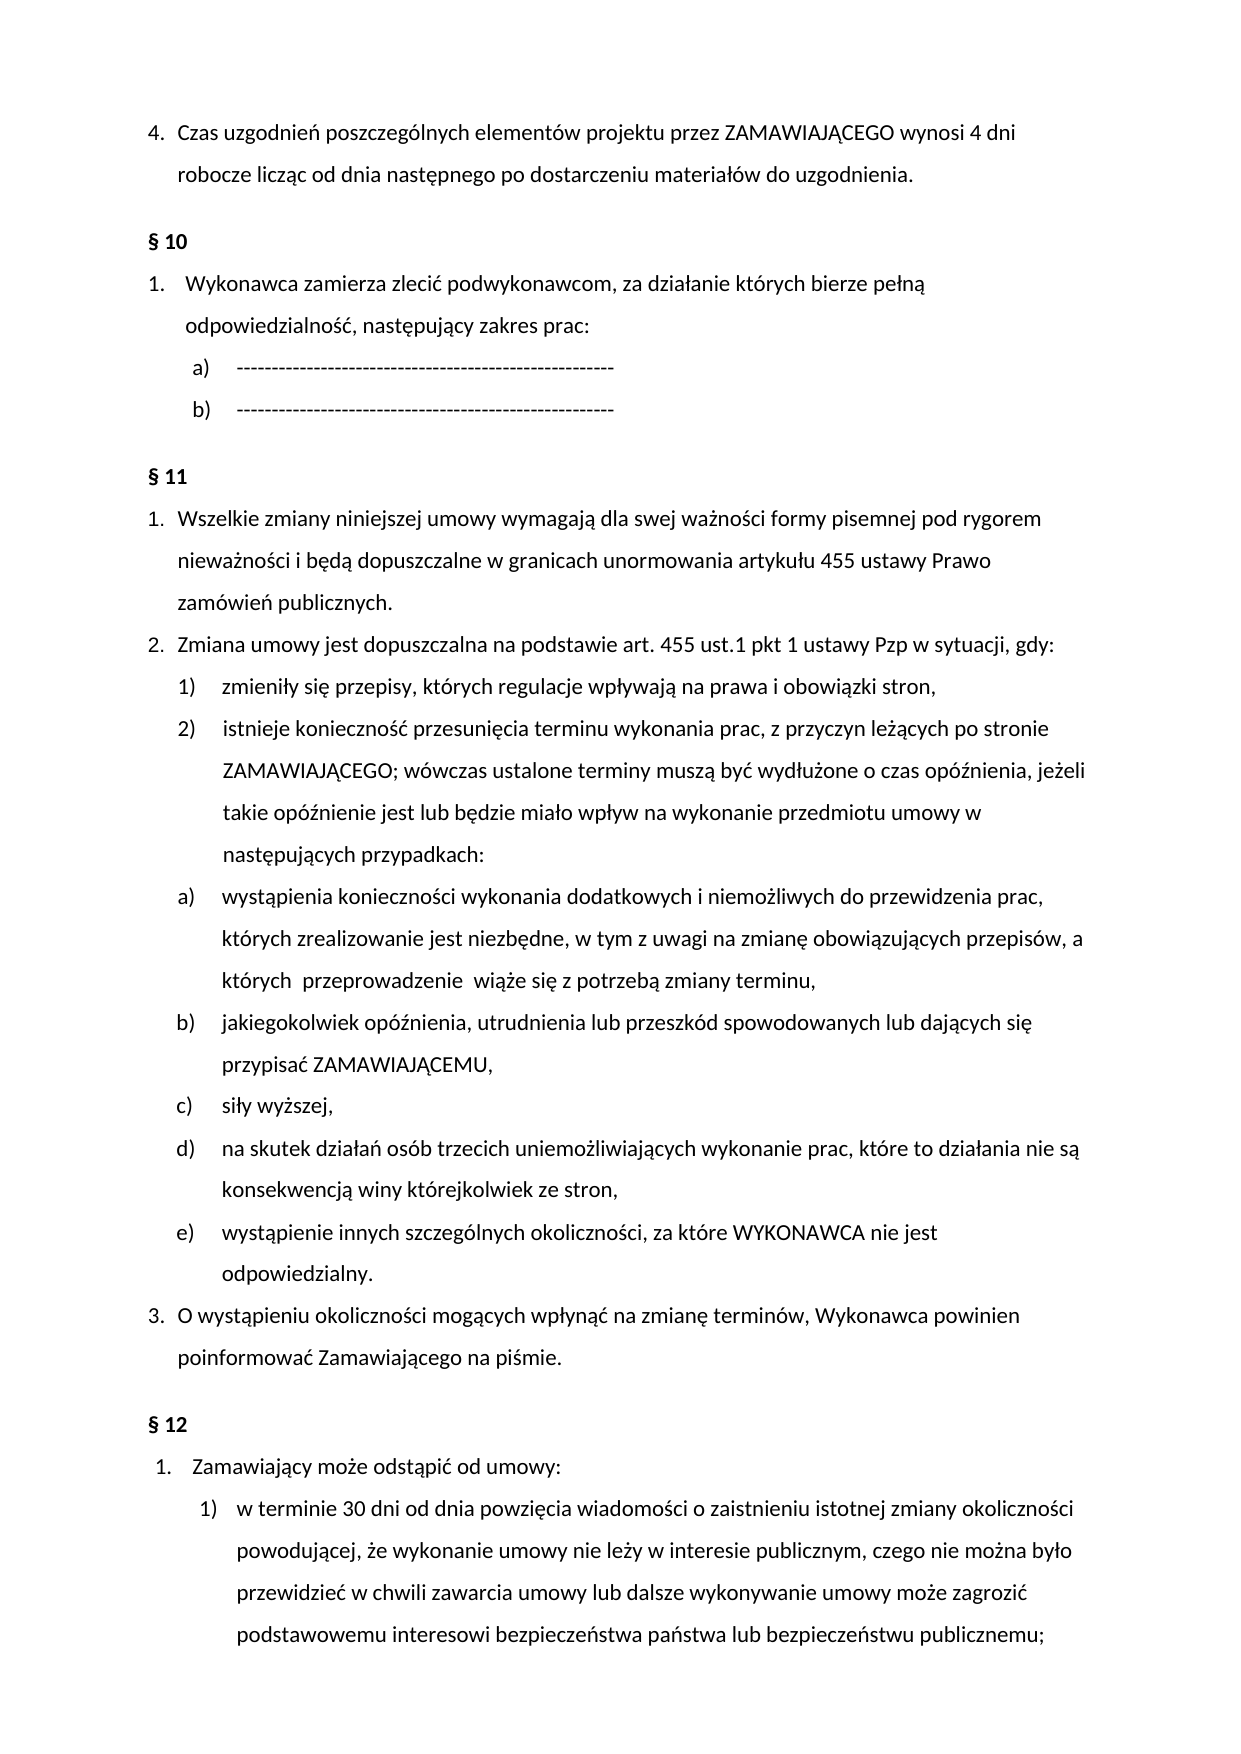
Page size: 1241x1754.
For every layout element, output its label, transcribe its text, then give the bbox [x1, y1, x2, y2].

list w terminie 30 dni od dnia powzięcia wiadomości o zaistnieniu istotnej zmiany okoliczności powodującej, że wykonanie umowy nie leży w interesie publicznym, czego nie można było przewidzieć w chwili zawarcia umowy lub dalsze wykonywanie umowy może zagrozić podstawowemu interesowi bezpieczeństwa państwa lub bezpieczeństwu publicznemu; [199, 1494, 1092, 1648]
subtitle § 11 [148, 462, 1092, 490]
list Zmiana umowy jest dopuszczalna na podstawie art. 455 ust.1 pkt 1 ustawy Pzp w sytuacji, gdy: [148, 630, 1092, 658]
list ------------------------------------------------------ [192, 353, 1092, 381]
list O wystąpieniu okoliczności mogących wpłynąć na zmianę terminów, Wykonawca powinien poinformować Zamawiającego na piśmie. [148, 1302, 1092, 1372]
list Czas uzgodnień poszczególnych elementów projektu przez ZAMAWIAJĄCEGO wynosi 4 dni robocze licząc od dnia następnego po dostarczeniu materiałów do uzgodnienia. [148, 118, 1092, 188]
list na skutek działań osób trzecich uniemożliwiających wykonanie prac, które to działania nie są konsekwencją winy którejkolwiek ze stron, [176, 1134, 1092, 1204]
subtitle § 10 [148, 227, 1092, 255]
list zmieniły się przepisy, których regulacje wpływają na prawa i obowiązki stron, [177, 672, 1092, 700]
list siły wyższej, [176, 1092, 1092, 1120]
list Wszelkie zmiany niniejszej umowy wymagają dla swej ważności formy pisemnej pod rygorem nieważności i będą dopuszczalne w granicach unormowania artykułu 455 ustawy Prawo zamówień publicznych. [148, 504, 1092, 616]
list wystąpienie innych szczególnych okoliczności, za które WYKONAWCA nie jest odpowiedzialny. [176, 1218, 1092, 1288]
list jakiegokolwiek opóźnienia, utrudnienia lub przeszkód spowodowanych lub dających się przypisać ZAMAWIAJĄCEMU, [176, 1008, 1092, 1078]
list Wykonawca zamierza zlecić podwykonawcom, za działanie których bierze pełną odpowiedzialność, następujący zakres prac: [148, 269, 1092, 339]
subtitle § 12 [148, 1411, 1092, 1438]
list istnieje konieczność przesunięcia terminu wykonania prac, z przyczyn leżących po stronie ZAMAWIAJĄCEGO; wówczas ustalone terminy muszą być wydłużone o czas opóźnienia, jeżeli takie opóźnienie jest lub będzie miało wpływ na wykonanie przedmiotu umowy w następujących przypadkach: [177, 714, 1092, 868]
list Zamawiający może odstąpić od umowy: [154, 1452, 1092, 1481]
list wystąpienia konieczności wykonania dodatkowych i niemożliwych do przewidzenia prac, których zrealizowanie jest niezbędne, w tym z uwagi na zmianę obowiązujących przepisów, a których przeprowadzenie wiąże się z potrzebą zmiany terminu, [177, 882, 1092, 994]
list ------------------------------------------------------ [192, 395, 1092, 423]
